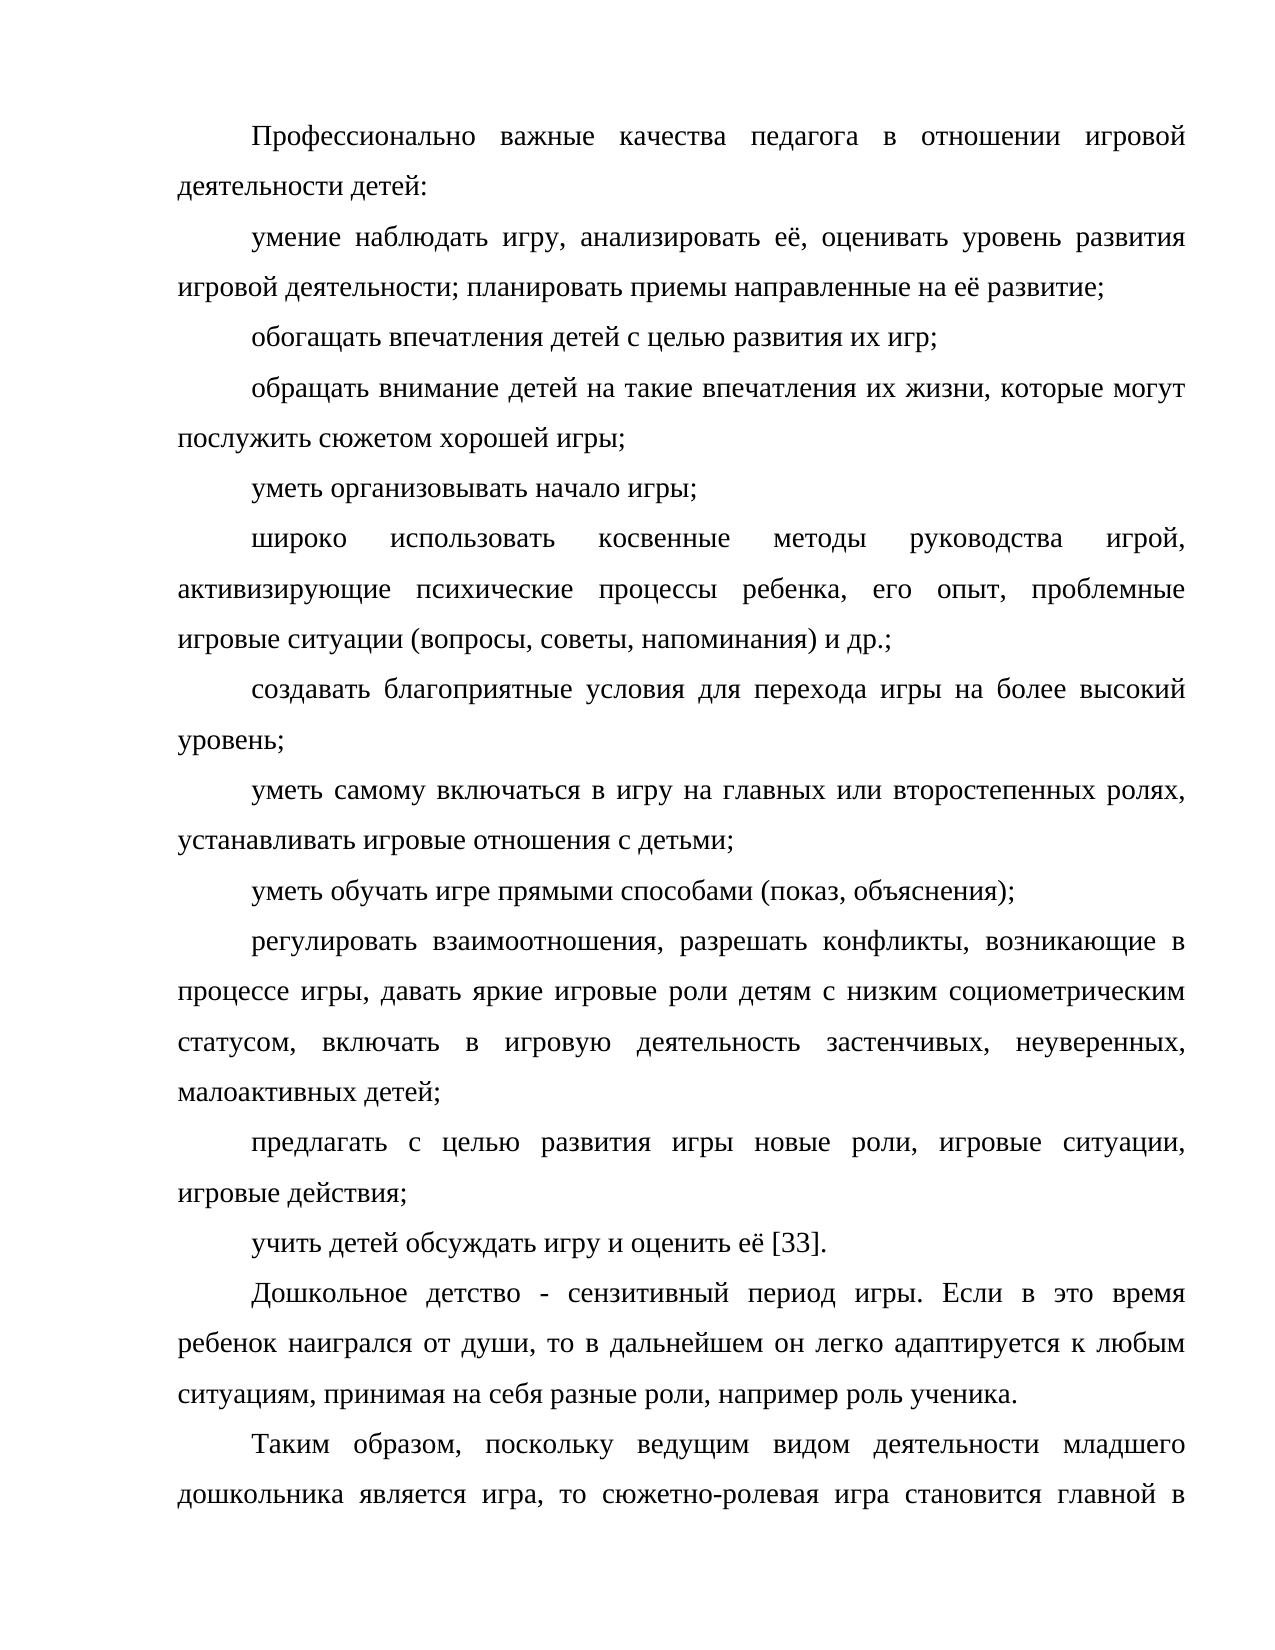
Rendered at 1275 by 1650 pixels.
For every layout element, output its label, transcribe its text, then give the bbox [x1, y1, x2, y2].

text Профессионально важные качества педагога в отношении игровой деятельности детей: [177, 118, 1186, 202]
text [177, 1426, 1186, 1510]
text широко использовать косвенные методы руководства игрой, активизирующие психические процессы ребенка, его опыт, проблемные игровые ситуации (вопросы, советы, напоминания) и др.; [177, 521, 1186, 655]
text уметь обучать игре прямыми способами (показ, объяснения); [177, 873, 1186, 906]
text Дошкольное детство - сензитивный период игры. Если в это время ребенок наигрался от души, то в дальнейшем он легко адаптируется к любым ситуациям, принимая на себя разные роли, например роль ученика. [177, 1275, 1186, 1409]
text создавать благоприятные условия для перехода игры на более высокий уровень; [177, 672, 1186, 755]
text регулировать взаимоотношения, разрешать конфликты, возникающие в процессе игры, давать яркие игровые роли детям с низким социометрическим статусом, включать в игровую деятельность застенчивых, неуверенных, малоактивных детей; [177, 923, 1186, 1108]
text обогащать впечатления детей с целью развития их игр; [177, 319, 1186, 353]
text уметь организовывать начало игры; [177, 470, 1186, 504]
text предлагать с целью развития игры новые роли, игровые ситуации, игровые действия; [177, 1124, 1186, 1208]
text уметь самому включаться в игру на главных или второстепенных ролях, устанавливать игровые отношения с детьми; [177, 772, 1186, 856]
text обращать внимание детей на такие впечатления их жизни, которые могут послужить сюжетом хорошей игры; [177, 370, 1186, 453]
text умение наблюдать игру, анализировать её, оценивать уровень развития игровой деятельности; планировать приемы направленные на её развитие; [177, 219, 1186, 303]
text учить детей обсуждать игру и оценить её [33]. [177, 1225, 1186, 1258]
